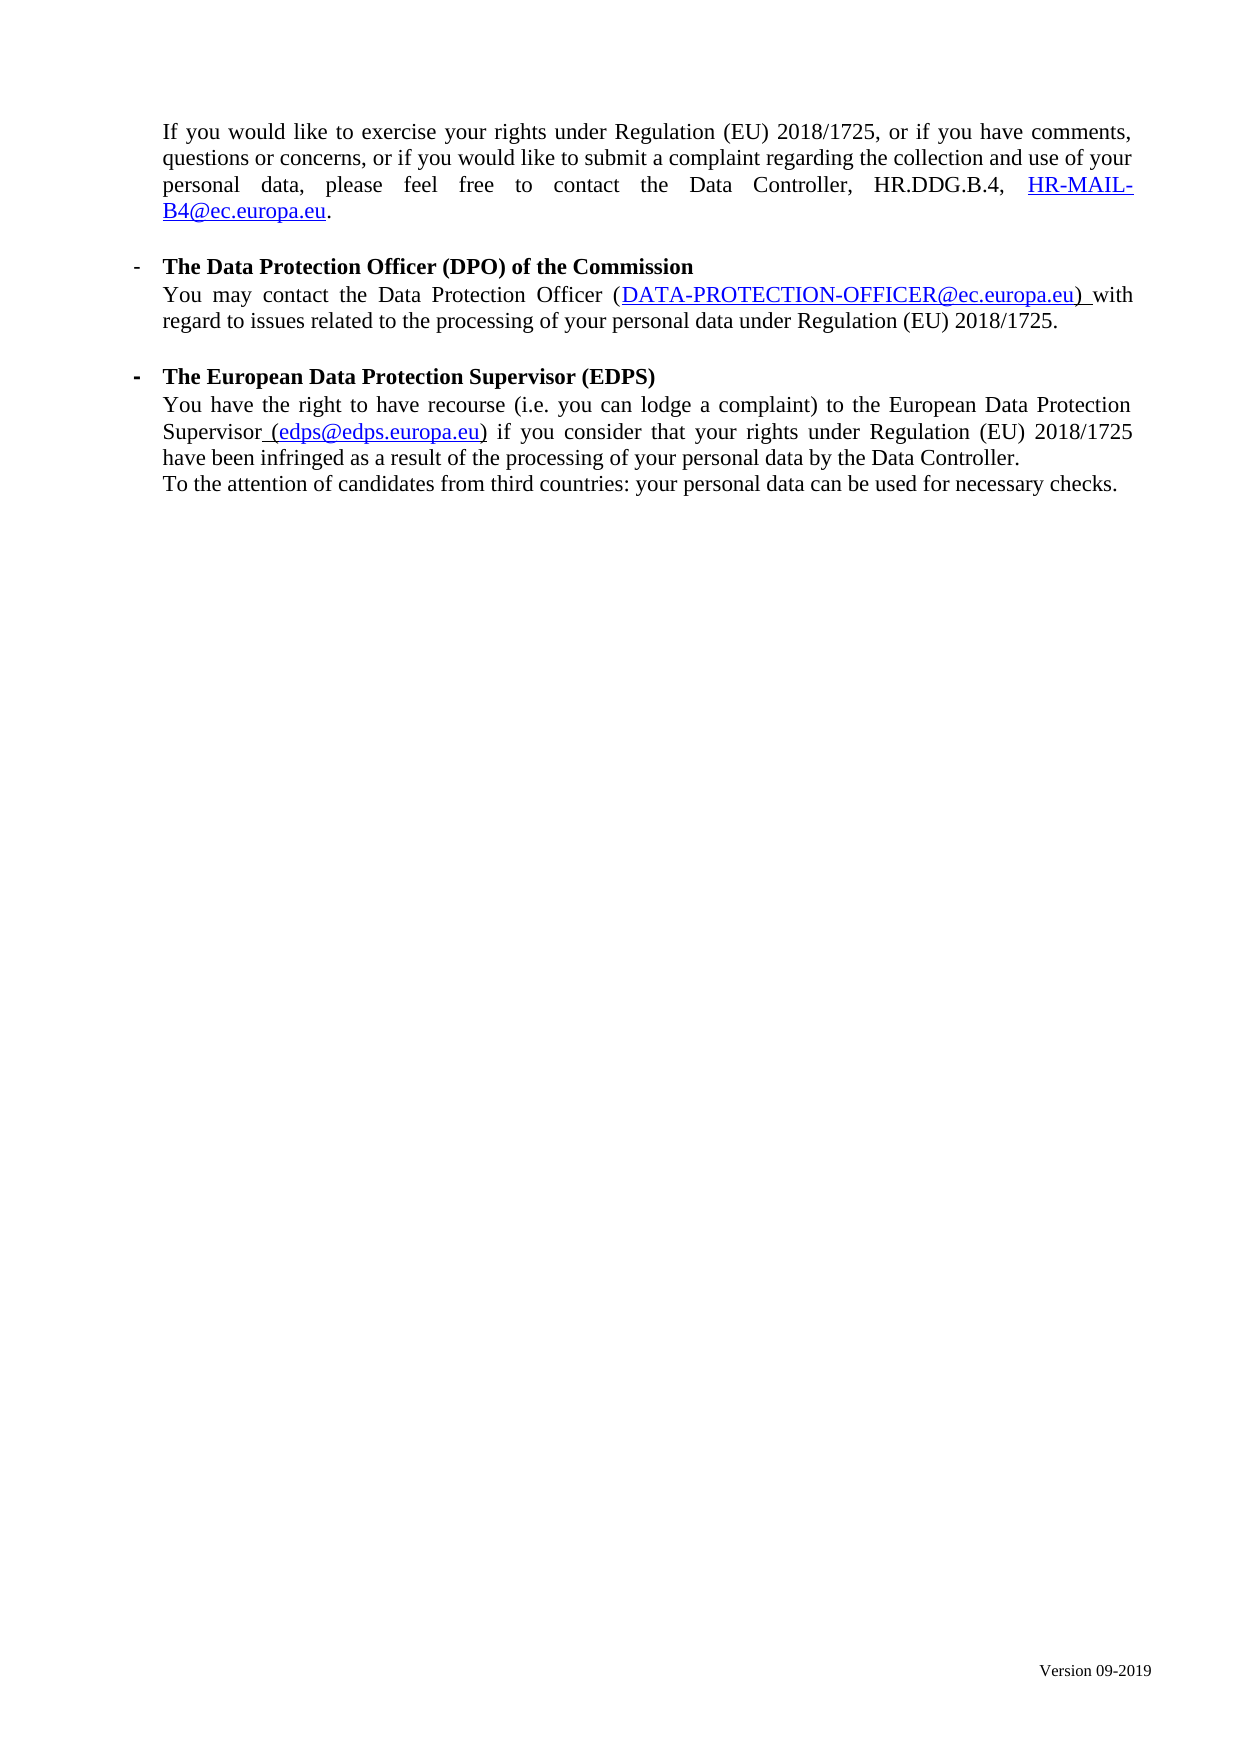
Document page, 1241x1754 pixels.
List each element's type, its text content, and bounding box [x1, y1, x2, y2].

text To the attention of candidates from third countries: your personal data can be used for necessary checks. [162, 471, 1152, 497]
list The European Data Protection Supervisor (EDPS) [133, 360, 1133, 391]
text You have the right to have recourse (i.e. you can lodge a complaint) to the European Data Protection Supervisor (edps@edps.europa.eu) if you consider that your rights under Regulation (EU) 2018/1725 have been infringed as a result of the processing of your personal data by the Data Controller. [162, 391, 1133, 471]
text If you would like to exercise your rights under Regulation (EU) 2018/1725, or if you have comments, questions or concerns, or if you would like to submit a complaint regarding the collection and use of your personal data, please feel free to contact the Data Controller, HR.DDG.B.4, HR-MAIL-B4@ec.europa.eu. [162, 118, 1133, 223]
list The Data Protection Officer (DPO) of the Commission [133, 250, 1133, 281]
text You may contact the Data Protection Officer (DATA-PROTECTION-OFFICER@ec.europa.eu) with regard to issues related to the processing of your personal data under Regulation (EU) 2018/1725. [162, 281, 1133, 334]
